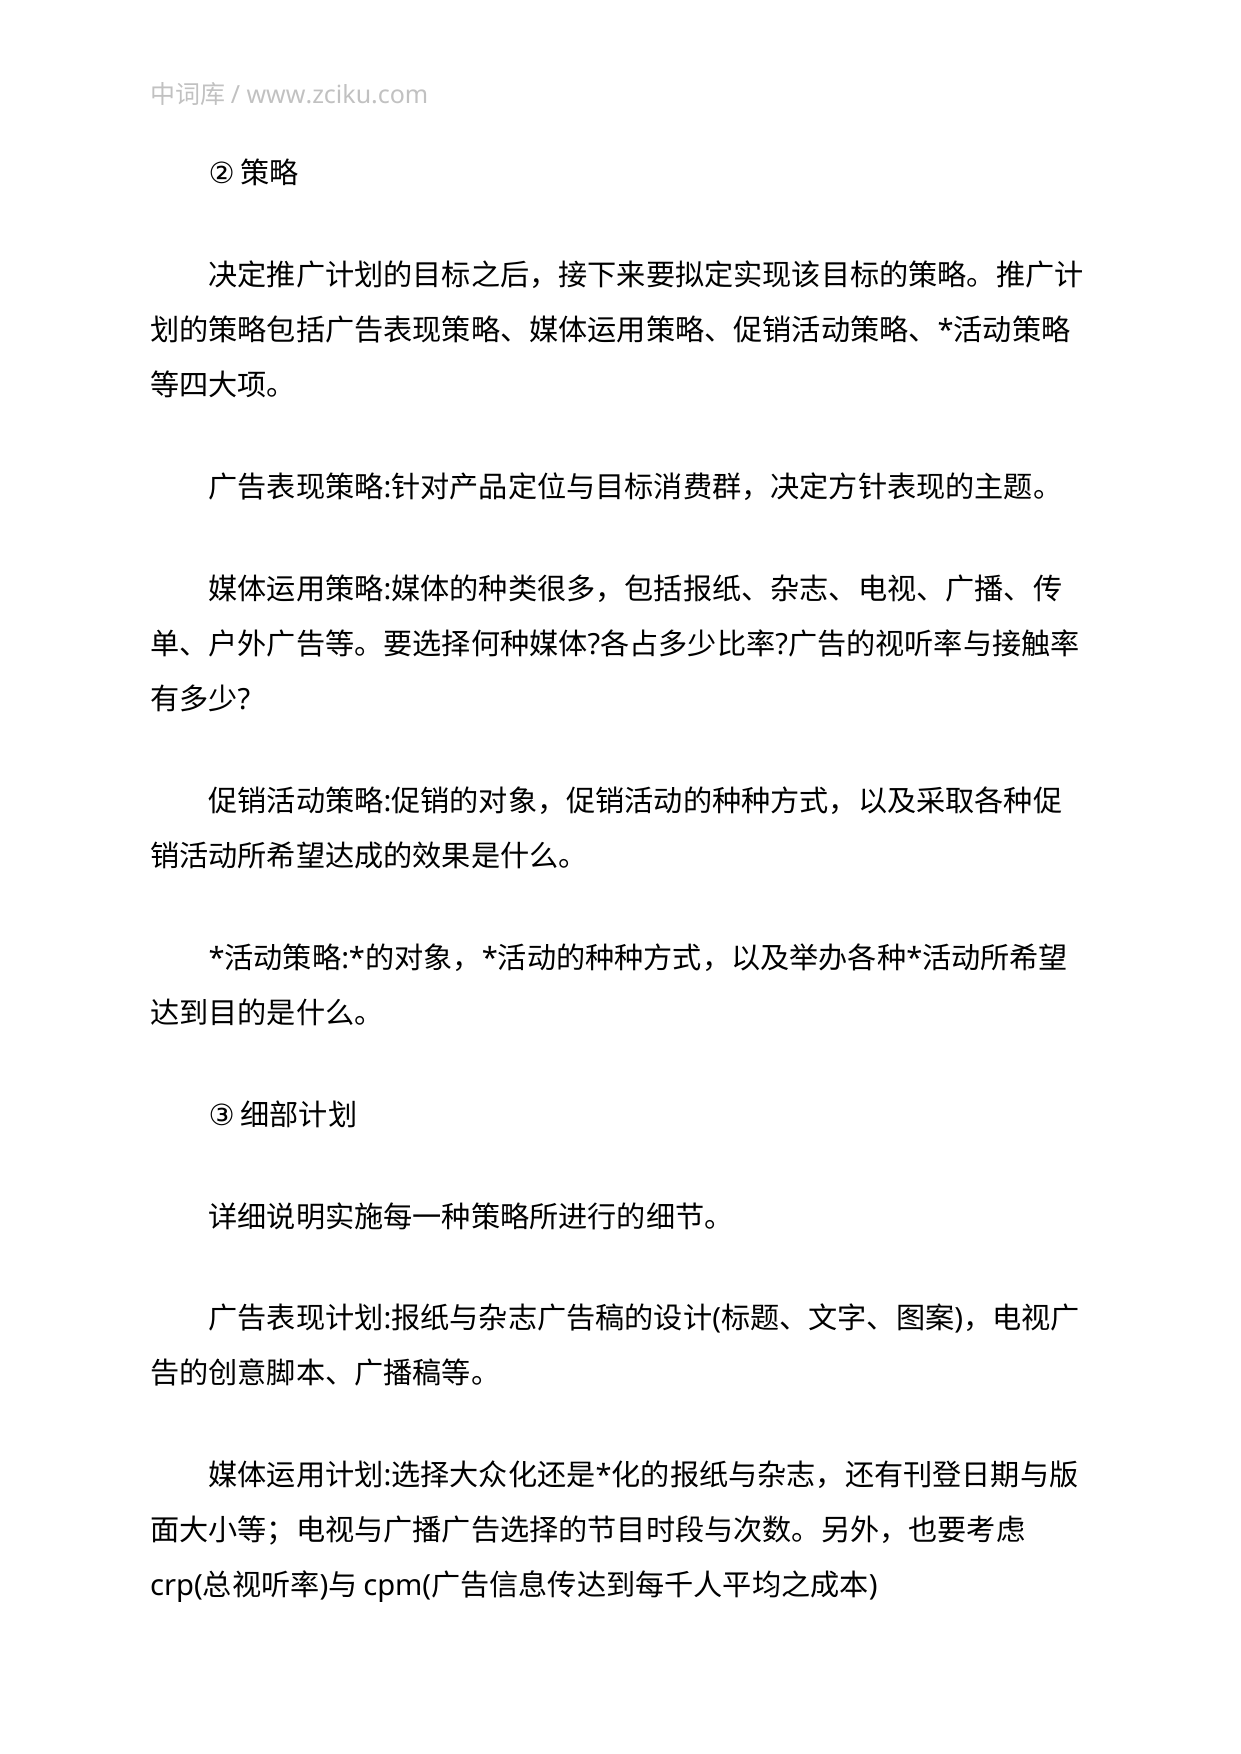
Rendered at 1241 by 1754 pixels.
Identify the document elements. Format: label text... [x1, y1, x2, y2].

text ②策略 [150, 150, 1090, 192]
text 广告表现策略:针对产品定位与目标消费群，决定方针表现的主题。 [150, 464, 1090, 506]
text 广告表现计划:报纸与杂志广告稿的设计(标题、文字、图案)，电视广告的创意脚本、广播稿等。 [150, 1295, 1090, 1392]
text *活动策略:*的对象，*活动的种种方式，以及举办各种*活动所希望达到目的是什么。 [150, 934, 1090, 1032]
text 促销活动策略:促销的对象，促销活动的种种方式，以及采取各种促销活动所希望达成的效果是什么。 [150, 778, 1090, 875]
text 决定推广计划的目标之后，接下来要拟定实现该目标的策略。推广计划的策略包括广告表现策略、媒体运用策略、促销活动策略、*活动策略等四大项。 [150, 252, 1090, 404]
text 媒体运用策略:媒体的种类很多，包括报纸、杂志、电视、广播、传单、户外广告等。要选择何种媒体?各占多少比率?广告的视听率与接触率有多少? [150, 566, 1090, 718]
text 详细说明实施每一种策略所进行的细节。 [150, 1193, 1090, 1235]
text ③细部计划 [150, 1091, 1090, 1133]
text 媒体运用计划:选择大众化还是*化的报纸与杂志，还有刊登日期与版面大小等；电视与广播广告选择的节目时段与次数。另外，也要考虑crp(总视听率)与cpm(广告信息传达到每千人平均之成本) [150, 1452, 1090, 1604]
